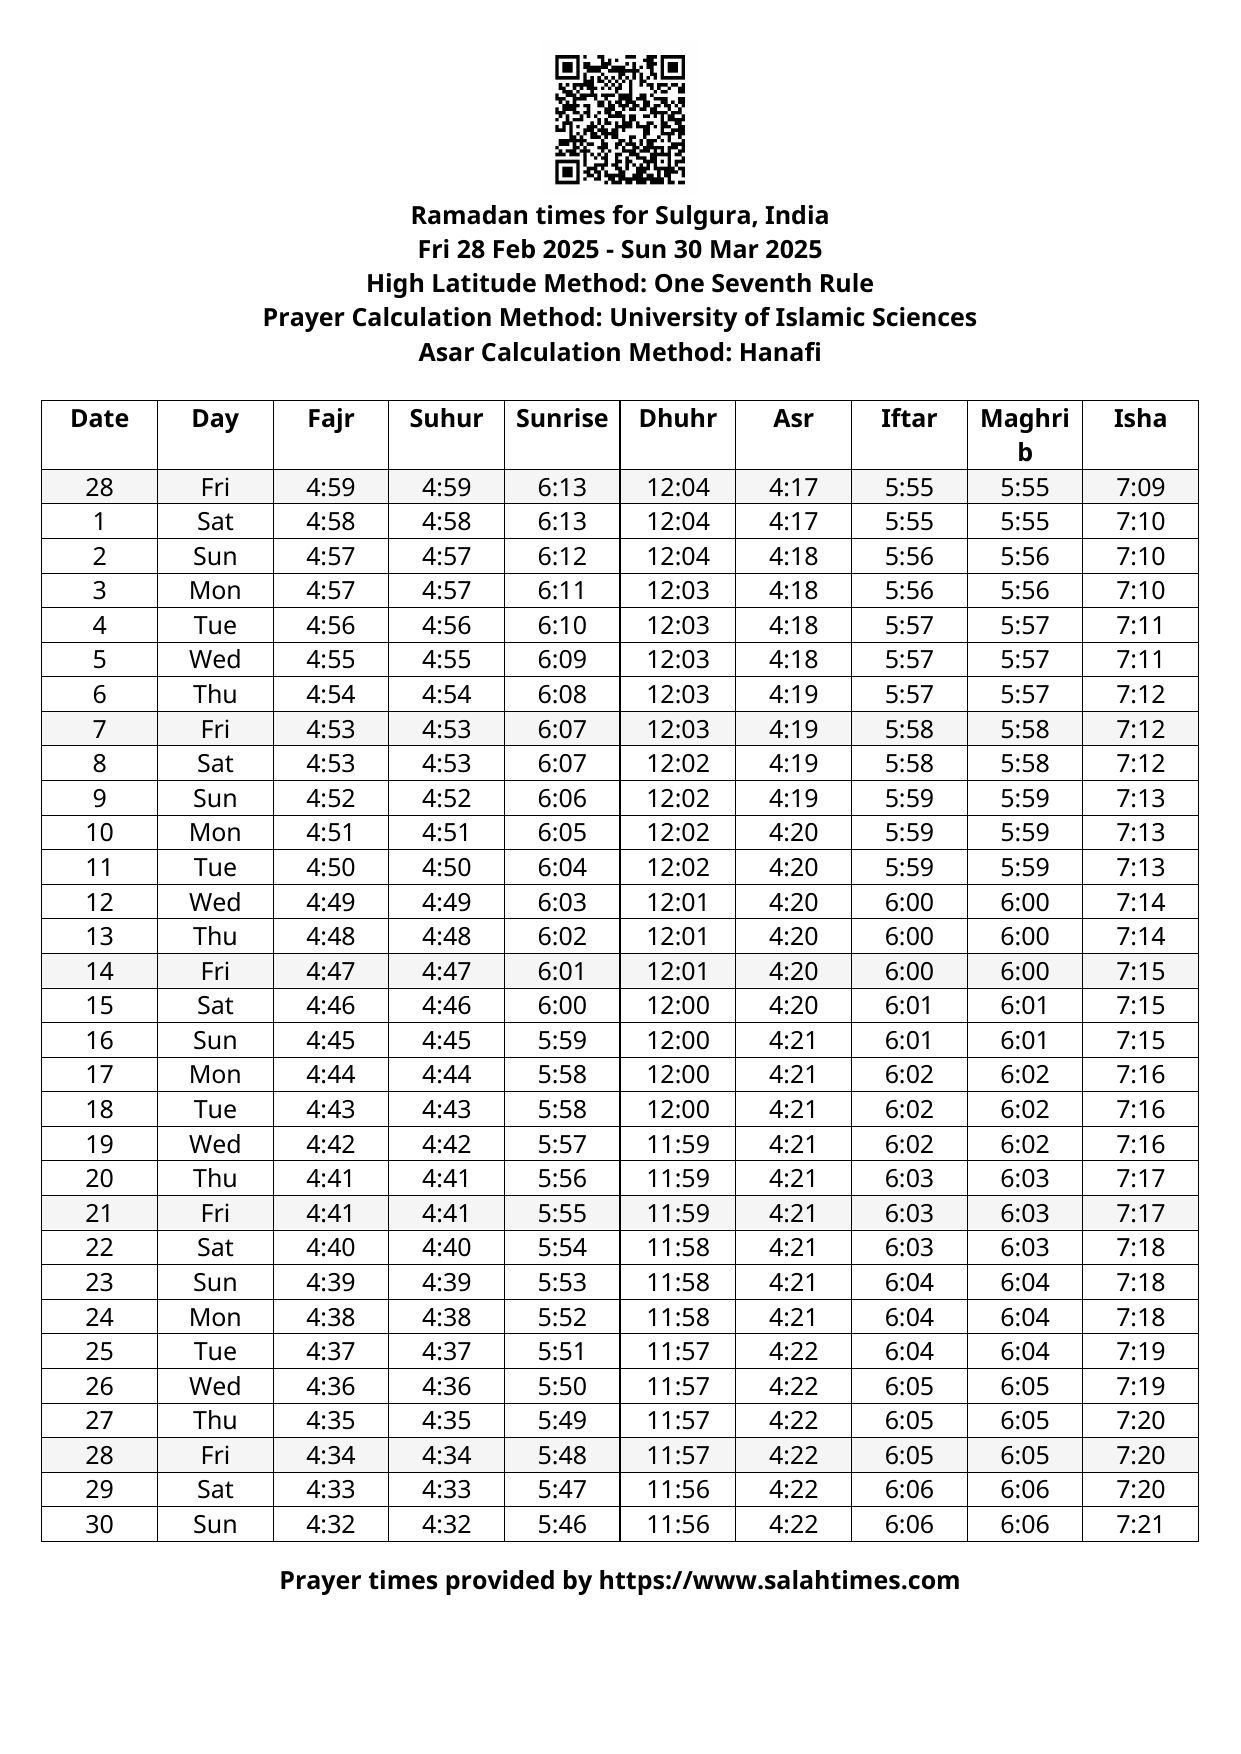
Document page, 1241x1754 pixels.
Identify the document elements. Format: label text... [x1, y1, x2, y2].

table_cell 5:54 [505, 1231, 619, 1264]
table_cell 7:16 [1083, 1058, 1198, 1091]
table_cell 6:03 [968, 1196, 1082, 1229]
table_cell 11:59 [621, 1196, 735, 1229]
table_cell 4:43 [389, 1092, 504, 1126]
table_cell 6:13 [505, 504, 619, 538]
table_cell 5:56 [852, 574, 967, 607]
table_cell 6:02 [852, 1058, 967, 1091]
table_cell Sat [158, 989, 273, 1022]
table_cell 4:20 [736, 919, 851, 953]
table_cell 4:49 [274, 885, 388, 918]
table_cell 6:04 [852, 1265, 967, 1299]
table_cell 7:09 [1083, 470, 1198, 503]
table_cell 4:39 [274, 1265, 388, 1299]
table_cell 5:48 [505, 1438, 619, 1472]
table_cell 7:15 [1083, 989, 1198, 1022]
table_cell 11:57 [621, 1438, 735, 1472]
table_cell 4:40 [389, 1231, 504, 1264]
text Ramadan times for Sulgura, India [42, 198, 1198, 232]
table_cell 7:10 [1083, 504, 1198, 538]
table_cell 6:06 [968, 1473, 1082, 1506]
table_cell 5:57 [505, 1127, 619, 1160]
table_cell 5:53 [505, 1265, 619, 1299]
table_cell 12:00 [621, 1092, 735, 1126]
table_cell Wed [158, 1369, 273, 1402]
table_cell 4:18 [736, 608, 851, 642]
table_cell 11:57 [621, 1369, 735, 1402]
table_cell 4:22 [736, 1473, 851, 1506]
table_cell 5:59 [968, 816, 1082, 849]
table_cell 5:59 [852, 850, 967, 884]
table_cell 6 [42, 677, 157, 711]
table_cell 7:18 [1083, 1231, 1198, 1264]
table_cell Sun [158, 781, 273, 814]
table_cell 12:01 [621, 954, 735, 987]
table_cell 7:13 [1083, 850, 1198, 884]
table_cell 4:58 [274, 504, 388, 538]
table_cell 7:18 [1083, 1265, 1198, 1299]
table_cell 5:57 [852, 677, 967, 711]
table_cell 4:41 [274, 1161, 388, 1195]
table_cell 11:56 [621, 1473, 735, 1506]
table_cell 5:52 [505, 1300, 619, 1333]
table_cell Tue [158, 1092, 273, 1126]
table_cell 4:57 [274, 574, 388, 607]
table_cell 7:20 [1083, 1404, 1198, 1437]
table_cell 6:01 [968, 989, 1082, 1022]
table_cell 4:22 [736, 1404, 851, 1437]
table_cell 4:21 [736, 1265, 851, 1299]
table_cell 4:34 [274, 1438, 388, 1472]
table_header Maghrib [968, 401, 1082, 469]
table_cell 6:06 [505, 781, 619, 814]
table_cell 4:55 [389, 643, 504, 676]
table_cell Fri [158, 1196, 273, 1229]
table_cell 20 [42, 1161, 157, 1195]
table_cell 5:55 [968, 504, 1082, 538]
table_cell 7:21 [1083, 1507, 1198, 1541]
table_cell 1 [42, 504, 157, 538]
table_cell Thu [158, 677, 273, 711]
table_cell Sat [158, 1231, 273, 1264]
table_cell 5:51 [505, 1334, 619, 1368]
table_cell 4:42 [274, 1127, 388, 1160]
table_cell 6:01 [968, 1023, 1082, 1057]
table_cell 11:59 [621, 1127, 735, 1160]
table_cell 4:20 [736, 850, 851, 884]
table_cell 10 [42, 816, 157, 849]
table_cell 4:45 [389, 1023, 504, 1057]
table_cell 5:49 [505, 1404, 619, 1437]
table_cell 4:34 [389, 1438, 504, 1472]
table_cell 24 [42, 1300, 157, 1333]
table_cell 6:03 [852, 1231, 967, 1264]
table_cell 12 [42, 885, 157, 918]
table_cell 5:55 [852, 504, 967, 538]
table_cell 11:56 [621, 1507, 735, 1541]
table_cell 6:04 [505, 850, 619, 884]
table_cell 4:20 [736, 989, 851, 1022]
table_cell 5:58 [968, 712, 1082, 745]
table_cell Thu [158, 1161, 273, 1195]
table_cell 4:48 [274, 919, 388, 953]
table_cell 5:56 [505, 1161, 619, 1195]
table_cell 6:04 [852, 1334, 967, 1368]
table_cell 4:42 [389, 1127, 504, 1160]
table_cell 12:02 [621, 816, 735, 849]
table_cell 4:57 [274, 539, 388, 572]
table_cell 7:10 [1083, 539, 1198, 572]
table_cell 5:55 [852, 470, 967, 503]
table_cell 12:03 [621, 712, 735, 745]
table_cell 5 [42, 643, 157, 676]
table_cell Fri [158, 470, 273, 503]
table_cell 7:19 [1083, 1369, 1198, 1402]
table_cell 7:16 [1083, 1092, 1198, 1126]
table_cell 4:43 [274, 1092, 388, 1126]
table_cell 6:00 [968, 954, 1082, 987]
text Prayer Calculation Method: University of Islamic Sciences [42, 300, 1198, 334]
table_cell 6:05 [505, 816, 619, 849]
table_cell 7:19 [1083, 1334, 1198, 1368]
table_cell 5:58 [505, 1092, 619, 1126]
table_cell 15 [42, 989, 157, 1022]
table_header Asr [736, 401, 851, 469]
table_cell 6:04 [852, 1300, 967, 1333]
table_cell 6:04 [968, 1300, 1082, 1333]
table_cell 16 [42, 1023, 157, 1057]
table_cell 21 [42, 1196, 157, 1229]
table_cell 4:21 [736, 1300, 851, 1333]
table_cell 7:14 [1083, 885, 1198, 918]
table_cell 14 [42, 954, 157, 987]
table_header Fajr [274, 401, 388, 469]
table_cell Mon [158, 816, 273, 849]
table_cell 4:50 [389, 850, 504, 884]
table_cell 4:57 [389, 574, 504, 607]
table_cell 4:45 [274, 1023, 388, 1057]
table_cell 26 [42, 1369, 157, 1402]
table_header Day [158, 401, 273, 469]
table_cell 4:20 [736, 954, 851, 987]
table_cell 28 [42, 1438, 157, 1472]
table_cell 11 [42, 850, 157, 884]
table_cell Sun [158, 539, 273, 572]
table_cell 4:59 [389, 470, 504, 503]
table_cell Sun [158, 1265, 273, 1299]
table_cell 4:37 [389, 1334, 504, 1368]
table_cell Sat [158, 1473, 273, 1506]
table_cell 29 [42, 1473, 157, 1506]
table_cell 3 [42, 574, 157, 607]
table_cell 4:41 [389, 1161, 504, 1195]
table_cell 4:44 [389, 1058, 504, 1091]
table_cell 5:56 [852, 539, 967, 572]
table_cell 5:47 [505, 1473, 619, 1506]
table_cell 12:03 [621, 574, 735, 607]
table_cell 6:01 [852, 989, 967, 1022]
table_cell 6:00 [968, 919, 1082, 953]
table_cell 4:35 [389, 1404, 504, 1437]
table_cell 6:03 [852, 1161, 967, 1195]
table_cell 12:02 [621, 781, 735, 814]
table_cell 4:20 [736, 816, 851, 849]
table_cell 4:21 [736, 1231, 851, 1264]
table_cell 4:56 [389, 608, 504, 642]
table_cell 6:05 [968, 1369, 1082, 1402]
table_cell 6:05 [968, 1438, 1082, 1472]
table_cell Sun [158, 1507, 273, 1541]
table_cell Tue [158, 1334, 273, 1368]
text Asar Calculation Method: Hanafi [42, 334, 1198, 368]
table_cell 6:04 [968, 1334, 1082, 1368]
table_cell 4:58 [389, 504, 504, 538]
table_cell Fri [158, 954, 273, 987]
table_cell 5:57 [968, 643, 1082, 676]
table_cell 4:51 [389, 816, 504, 849]
table_cell Wed [158, 1127, 273, 1160]
table_cell 4:41 [389, 1196, 504, 1229]
table_cell 5:59 [852, 816, 967, 849]
table_cell 7:11 [1083, 643, 1198, 676]
table_cell 22 [42, 1231, 157, 1264]
table_cell 4:21 [736, 1058, 851, 1091]
table_cell 6:06 [968, 1507, 1082, 1541]
table_cell 7:13 [1083, 816, 1198, 849]
table_cell Mon [158, 1058, 273, 1091]
table_cell 4 [42, 608, 157, 642]
table_cell 4:54 [389, 677, 504, 711]
table_cell 4:37 [274, 1334, 388, 1368]
table_cell 4:47 [274, 954, 388, 987]
table_cell 18 [42, 1092, 157, 1126]
table_cell 11:57 [621, 1334, 735, 1368]
table_cell 7:17 [1083, 1161, 1198, 1195]
table_cell 6:04 [968, 1265, 1082, 1299]
table_cell Fri [158, 712, 273, 745]
table_cell 7:12 [1083, 746, 1198, 780]
text High Latitude Method: One Seventh Rule [42, 266, 1198, 300]
table_cell 5:59 [852, 781, 967, 814]
table_cell 4:38 [274, 1300, 388, 1333]
table_cell 6:00 [852, 919, 967, 953]
table_cell 4:21 [736, 1161, 851, 1195]
table_cell 4:22 [736, 1334, 851, 1368]
table_header Date [42, 401, 157, 469]
table_cell 7:10 [1083, 574, 1198, 607]
table_cell 6:00 [852, 954, 967, 987]
table_cell 6:00 [852, 885, 967, 918]
table_cell 6:02 [852, 1127, 967, 1160]
table_cell 7:15 [1083, 1023, 1198, 1057]
table_cell 5:59 [968, 781, 1082, 814]
table_cell Mon [158, 1300, 273, 1333]
table_cell 4:19 [736, 712, 851, 745]
table_cell 17 [42, 1058, 157, 1091]
text Fri 28 Feb 2025 - Sun 30 Mar 2025 [42, 232, 1198, 266]
table_cell Sat [158, 504, 273, 538]
table_cell 6:02 [968, 1058, 1082, 1091]
table_cell 5:56 [968, 574, 1082, 607]
table_cell 4:53 [274, 712, 388, 745]
table_cell 5:56 [968, 539, 1082, 572]
table_cell 12:02 [621, 850, 735, 884]
table_cell 7:13 [1083, 781, 1198, 814]
table_header Suhur [389, 401, 504, 469]
table_cell 6:03 [505, 885, 619, 918]
table_cell Fri [158, 1438, 273, 1472]
table_cell 6:02 [968, 1127, 1082, 1160]
table_cell Tue [158, 608, 273, 642]
table_cell 5:50 [505, 1369, 619, 1402]
table_cell Wed [158, 885, 273, 918]
table_cell 12:01 [621, 919, 735, 953]
table_cell 4:36 [389, 1369, 504, 1402]
table_cell 4:21 [736, 1023, 851, 1057]
table_cell 7:11 [1083, 608, 1198, 642]
table_cell 4:33 [389, 1473, 504, 1506]
table_cell 8 [42, 746, 157, 780]
table_cell 12:01 [621, 885, 735, 918]
table_cell 27 [42, 1404, 157, 1437]
table_cell 5:58 [505, 1058, 619, 1091]
table_cell 9 [42, 781, 157, 814]
table_cell 4:36 [274, 1369, 388, 1402]
table_cell 4:33 [274, 1473, 388, 1506]
table_cell 4:21 [736, 1196, 851, 1229]
table_cell 19 [42, 1127, 157, 1160]
table_cell 5:55 [505, 1196, 619, 1229]
text Prayer times provided by https://www.salahtimes.com [42, 1563, 1198, 1597]
table_cell 6:06 [852, 1473, 967, 1506]
table_cell 12:04 [621, 539, 735, 572]
table_cell 12:04 [621, 504, 735, 538]
table_cell 6:05 [852, 1404, 967, 1437]
table_cell 11:58 [621, 1265, 735, 1299]
table_cell 12:00 [621, 1058, 735, 1091]
table_cell 4:20 [736, 885, 851, 918]
table_cell 4:53 [389, 746, 504, 780]
table_cell 7:18 [1083, 1300, 1198, 1333]
table_cell 4:32 [274, 1507, 388, 1541]
picture [542, 41, 699, 198]
table_cell 7:20 [1083, 1438, 1198, 1472]
table_cell 2 [42, 539, 157, 572]
table_cell 5:58 [968, 746, 1082, 780]
table_cell 5:58 [852, 712, 967, 745]
table_cell 4:46 [389, 989, 504, 1022]
table_cell 11:57 [621, 1404, 735, 1437]
table_header Isha [1083, 401, 1198, 469]
table_cell 25 [42, 1334, 157, 1368]
table_cell 4:53 [389, 712, 504, 745]
table_cell 4:17 [736, 470, 851, 503]
table_cell 5:58 [852, 746, 967, 780]
table_cell 5:59 [968, 850, 1082, 884]
table_header Iftar [852, 401, 967, 469]
table_cell 4:21 [736, 1092, 851, 1126]
table_cell 4:35 [274, 1404, 388, 1437]
table_cell 28 [42, 470, 157, 503]
table_cell 4:40 [274, 1231, 388, 1264]
table_cell 4:19 [736, 677, 851, 711]
table_cell 7:17 [1083, 1196, 1198, 1229]
table_cell 6:02 [505, 919, 619, 953]
table_cell 11:58 [621, 1300, 735, 1333]
table_cell 5:57 [968, 608, 1082, 642]
table_cell 4:19 [736, 781, 851, 814]
table_cell 11:59 [621, 1161, 735, 1195]
table_cell 4:32 [389, 1507, 504, 1541]
table_cell 5:46 [505, 1507, 619, 1541]
table_cell 5:59 [505, 1023, 619, 1057]
table_cell 4:21 [736, 1127, 851, 1160]
table_cell 30 [42, 1507, 157, 1541]
table_cell 6:07 [505, 712, 619, 745]
table_cell 7:15 [1083, 954, 1198, 987]
table_cell 6:03 [852, 1196, 967, 1229]
table_cell 6:03 [968, 1161, 1082, 1195]
table_cell 6:03 [968, 1231, 1082, 1264]
table_cell Mon [158, 574, 273, 607]
table_cell Thu [158, 1404, 273, 1437]
table_cell 11:58 [621, 1231, 735, 1264]
table_cell 5:57 [968, 677, 1082, 711]
table_cell 6:00 [968, 885, 1082, 918]
table_cell 4:44 [274, 1058, 388, 1091]
table_cell 12:04 [621, 470, 735, 503]
table_cell 5:55 [968, 470, 1082, 503]
table_cell Thu [158, 919, 273, 953]
table_cell Sat [158, 746, 273, 780]
table_cell 6:05 [852, 1438, 967, 1472]
table_cell 4:46 [274, 989, 388, 1022]
table_cell 4:59 [274, 470, 388, 503]
table_cell Tue [158, 850, 273, 884]
table_cell 12:00 [621, 1023, 735, 1057]
table_cell 12:03 [621, 608, 735, 642]
table_cell 6:08 [505, 677, 619, 711]
table_cell Sun [158, 1023, 273, 1057]
table_cell 6:05 [968, 1404, 1082, 1437]
table_cell 4:47 [389, 954, 504, 987]
table_cell 12:02 [621, 746, 735, 780]
table_cell 4:48 [389, 919, 504, 953]
table_cell 4:51 [274, 816, 388, 849]
table_cell 13 [42, 919, 157, 953]
table_cell 4:50 [274, 850, 388, 884]
table_cell 5:57 [852, 643, 967, 676]
table_cell 4:18 [736, 539, 851, 572]
table_cell 7:12 [1083, 712, 1198, 745]
table_cell 4:41 [274, 1196, 388, 1229]
table_cell 7:12 [1083, 677, 1198, 711]
table_cell 12:03 [621, 643, 735, 676]
table_cell 6:12 [505, 539, 619, 572]
table_cell 4:17 [736, 504, 851, 538]
table_cell 6:02 [852, 1092, 967, 1126]
table_cell 4:18 [736, 574, 851, 607]
table_cell 6:05 [852, 1369, 967, 1402]
table_cell 7:16 [1083, 1127, 1198, 1160]
table_cell 4:22 [736, 1369, 851, 1402]
table_cell 4:49 [389, 885, 504, 918]
table_header Dhuhr [621, 401, 735, 469]
table_cell 6:07 [505, 746, 619, 780]
table_cell 4:22 [736, 1438, 851, 1472]
table_cell 7:14 [1083, 919, 1198, 953]
table_cell 6:13 [505, 470, 619, 503]
table_cell Wed [158, 643, 273, 676]
table_cell 4:39 [389, 1265, 504, 1299]
table_cell 12:03 [621, 677, 735, 711]
table_cell 6:01 [852, 1023, 967, 1057]
table_cell 6:02 [968, 1092, 1082, 1126]
table_cell 7:20 [1083, 1473, 1198, 1506]
table_cell 5:57 [852, 608, 967, 642]
table_cell 4:52 [389, 781, 504, 814]
table_cell 4:55 [274, 643, 388, 676]
table_cell 23 [42, 1265, 157, 1299]
table_cell 6:01 [505, 954, 619, 987]
table_cell 4:38 [389, 1300, 504, 1333]
table_cell 12:00 [621, 989, 735, 1022]
table_header Sunrise [505, 401, 619, 469]
table_cell 4:19 [736, 746, 851, 780]
table_cell 4:53 [274, 746, 388, 780]
table_cell 4:52 [274, 781, 388, 814]
table_cell 6:09 [505, 643, 619, 676]
table_cell 4:18 [736, 643, 851, 676]
table_cell 7 [42, 712, 157, 745]
table_cell 4:56 [274, 608, 388, 642]
table_cell 6:06 [852, 1507, 967, 1541]
table_cell 6:10 [505, 608, 619, 642]
table_cell 4:22 [736, 1507, 851, 1541]
table_cell 4:57 [389, 539, 504, 572]
table_cell 4:54 [274, 677, 388, 711]
table_cell 6:00 [505, 989, 619, 1022]
table_cell 6:11 [505, 574, 619, 607]
